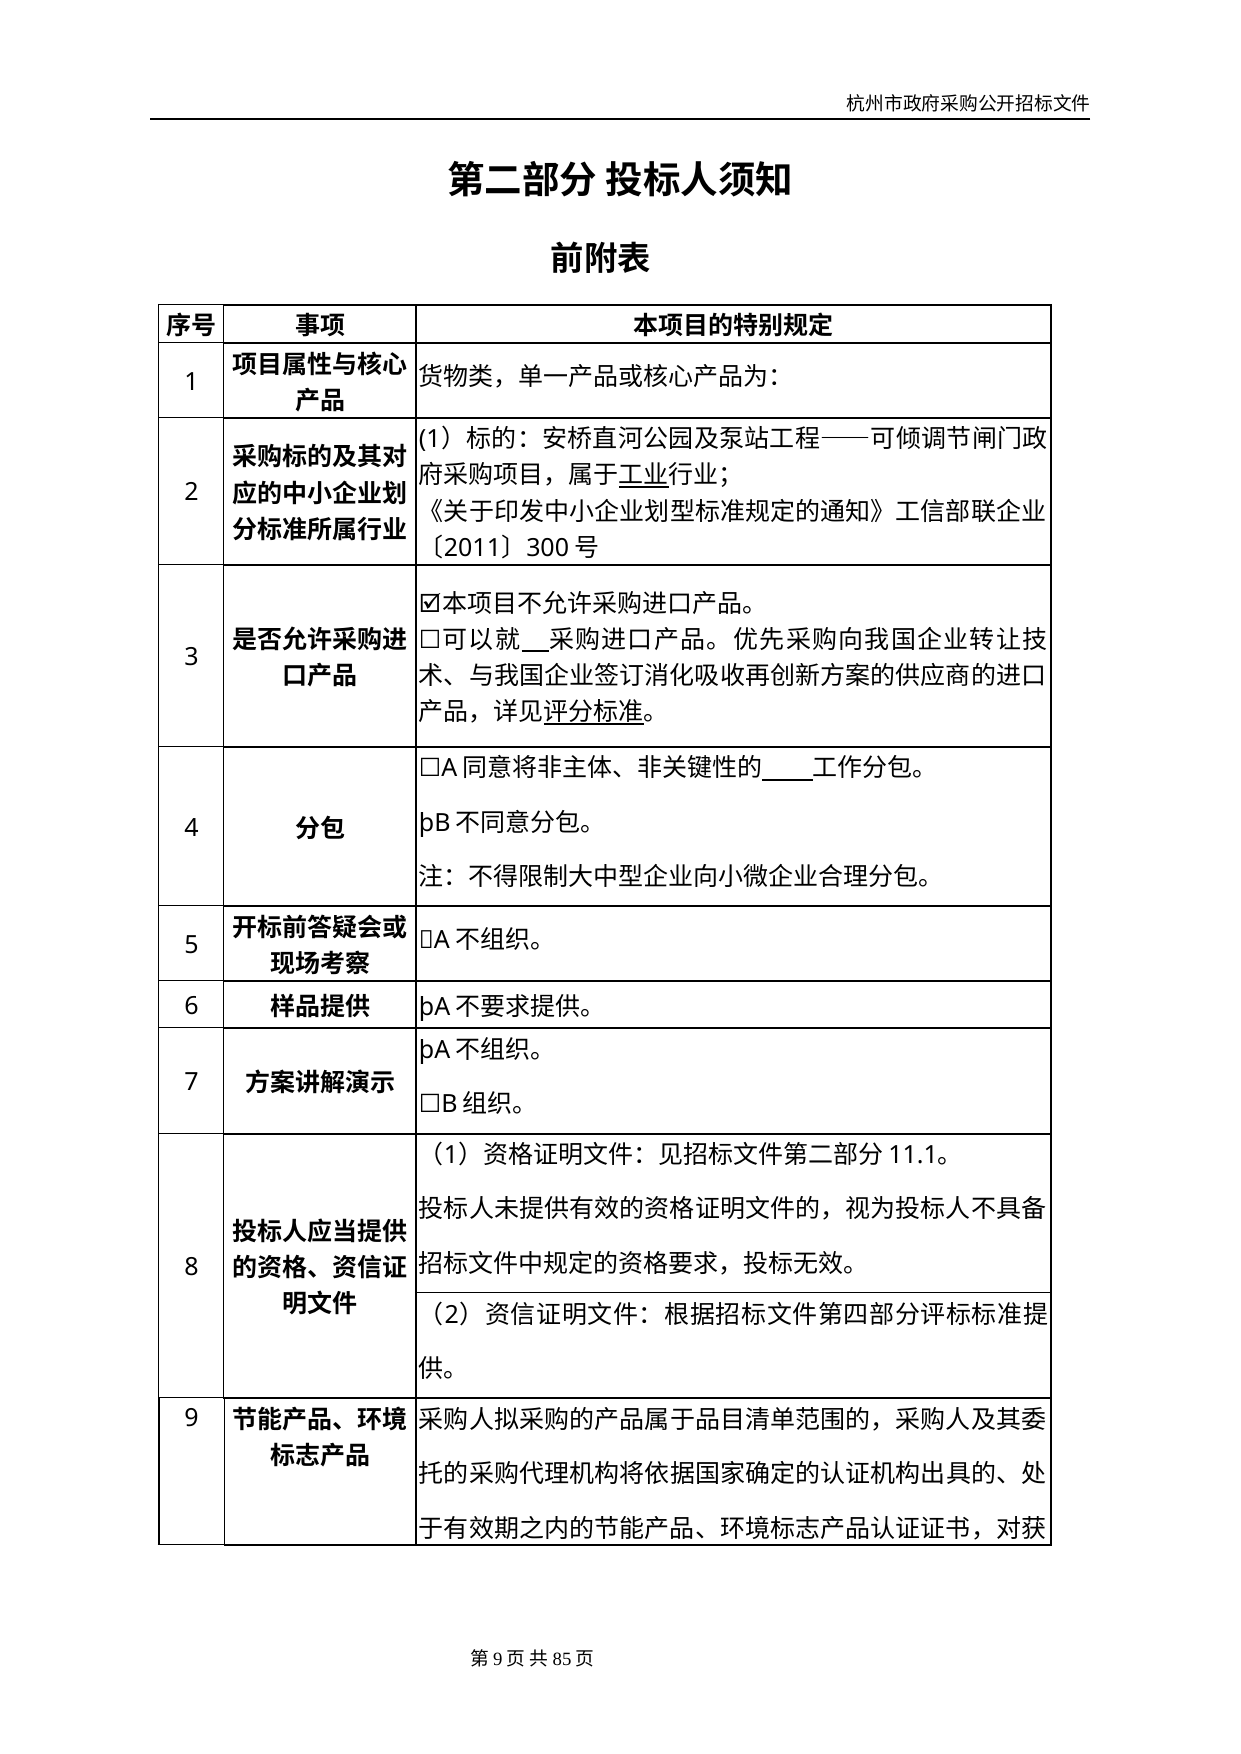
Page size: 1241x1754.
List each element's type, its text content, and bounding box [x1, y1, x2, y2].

table_cell 本项目不允许采购进口产品。 可以就 采购进口产品。优先采购向我国企业转让技术、与我国企业签订消化吸收再创新方案的供应商的进口产品，详见评分标准。 [417, 566, 1050, 746]
table_cell 9 [160, 1398, 224, 1544]
table_header 本项目的特别规定 [417, 306, 1050, 342]
table_cell 分包 [224, 748, 415, 905]
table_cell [417, 1399, 1050, 1544]
table_cell A不要求提供。 [417, 982, 1050, 1027]
table_cell (1）标的：安桥直河公园及泵站工程——可倾调节闸门政府采购项目，属于工业行业； 《关于印发中小企业划型标准规定的通知》工信部联企业〔2011〕300号 [417, 419, 1050, 564]
table_cell 5 [159, 906, 223, 980]
table_header 事项 [224, 306, 415, 342]
table_cell 采购标的及其对应的中小企业划分标准所属行业 [224, 419, 415, 564]
table_cell 8 [159, 1134, 223, 1397]
table_cell 投标人应当提供的资格、资信证明文件 [224, 1135, 415, 1397]
table_cell 7 [159, 1028, 223, 1132]
table_cell 2 [159, 418, 223, 564]
table_cell A不组织。 [417, 907, 1050, 980]
table_cell A同意将非主体、非关键性的 工作分包。 B不同意分包。 注：不得限制大中型企业向小微企业合理分包。 [417, 748, 1050, 905]
table_cell 节能产品、环境标志产品 [225, 1399, 415, 1544]
table_cell 3 [159, 565, 223, 746]
table_cell 6 [159, 981, 223, 1027]
table_cell 样品提供 [224, 982, 415, 1027]
table_cell （1）资格证明文件：见招标文件第二部分11.1。 投标人未提供有效的资格证明文件的，视为投标人不具备招标文件中规定的资格要求，投标无效。 [417, 1135, 1050, 1292]
table_cell 开标前答疑会或现场考察 [224, 907, 415, 980]
table_cell 货物类，单一产品或核心产品为： [417, 344, 1050, 417]
table_cell 方案讲解演示 [224, 1029, 415, 1132]
table_header 序号 [159, 305, 223, 342]
text 前附表 [150, 231, 1090, 279]
text 第二部分 投标人须知 [150, 150, 1090, 204]
table_cell 4 [159, 747, 223, 905]
table_cell 项目属性与核心产品 [224, 344, 415, 417]
table_cell 1 [159, 343, 223, 417]
table_cell A不组织。 B组织。 [417, 1029, 1050, 1132]
table_cell （2）资信证明文件：根据招标文件第四部分评标标准提供。 [417, 1293, 1050, 1397]
table_cell 是否允许采购进口产品 [224, 566, 415, 746]
